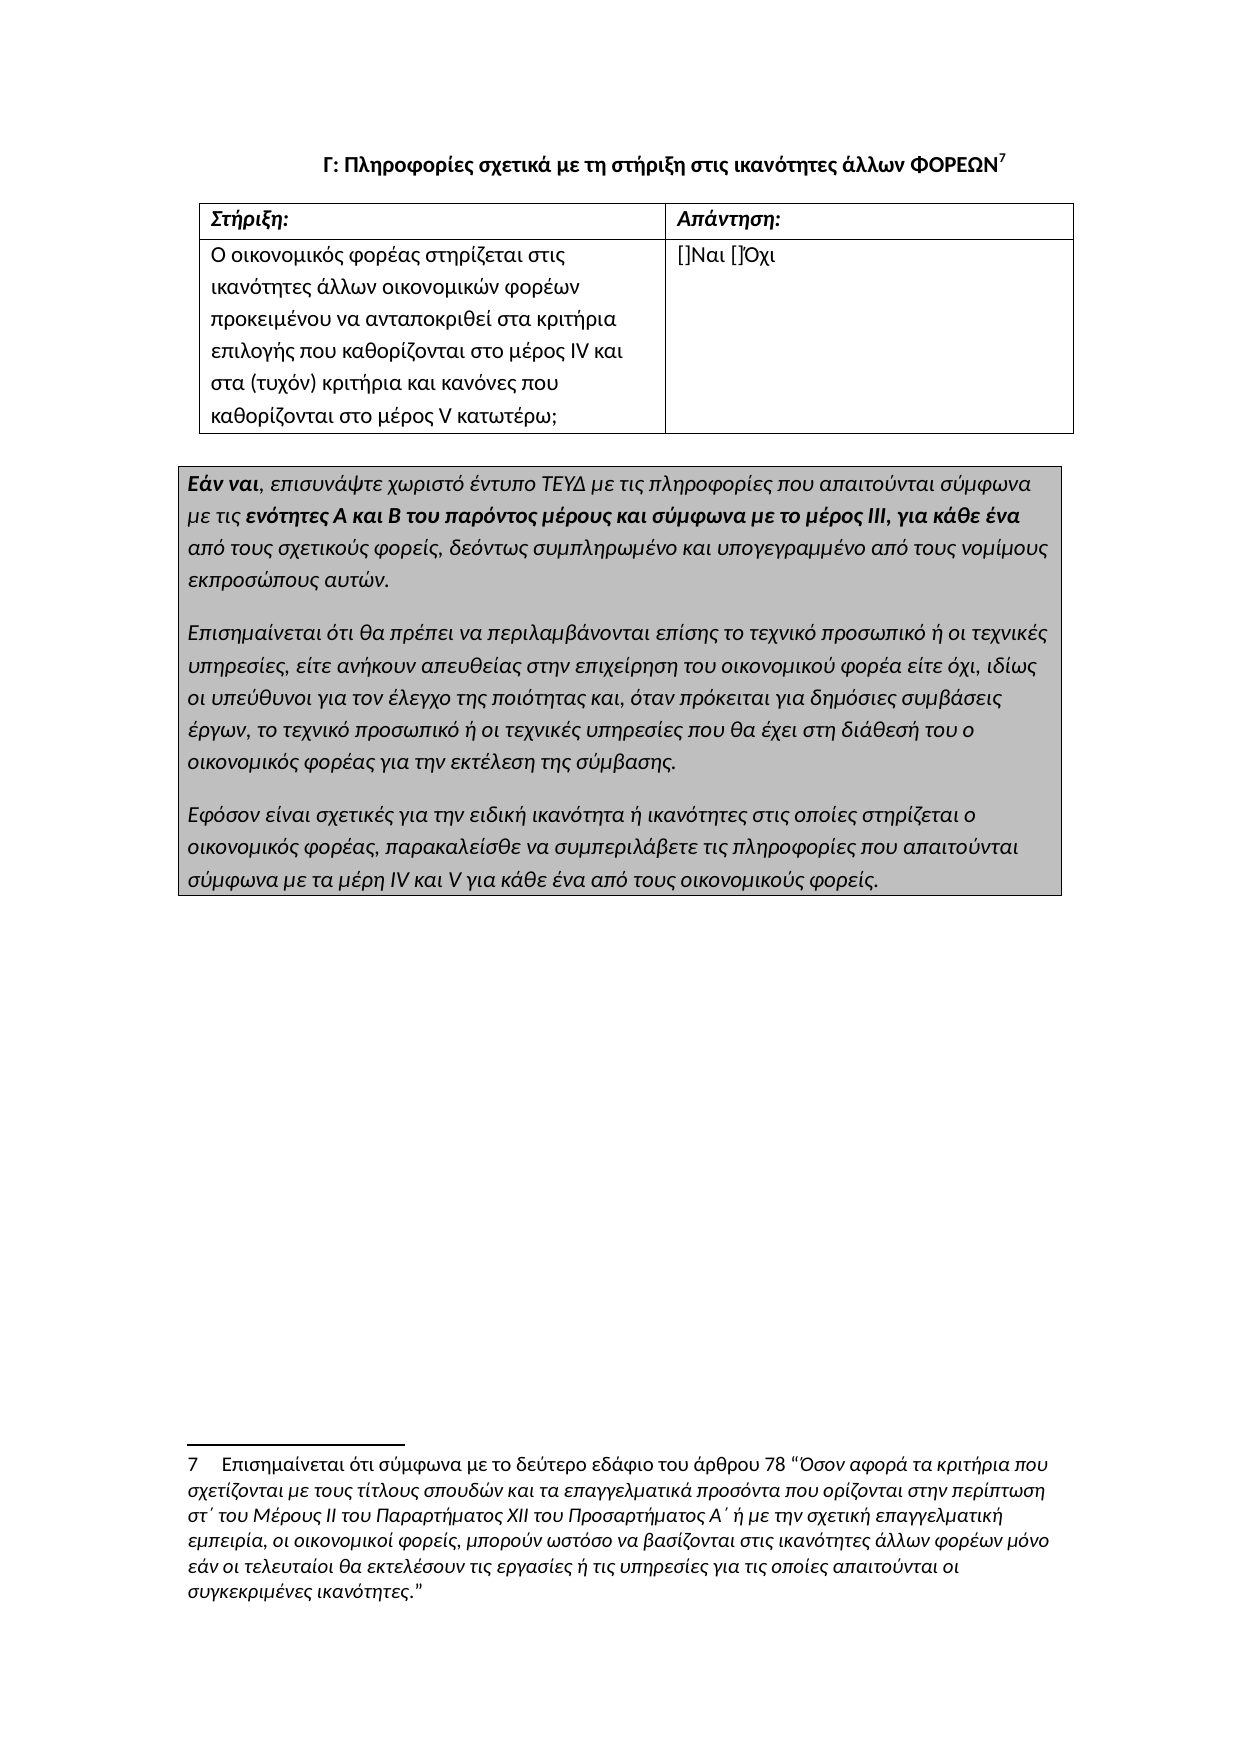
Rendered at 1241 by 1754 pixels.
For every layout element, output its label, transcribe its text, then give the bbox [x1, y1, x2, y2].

text Γ: Πληροφορίες σχετικά με τη στήριξη στις ικανότητες άλλων ΦΟΡΕΩΝ [276, 150, 1053, 178]
table_header Απάντηση: [666, 204, 1073, 239]
text Εφόσον είναι σχετικές για την ειδική ικανότητα ή ικανότητες στις οποίες στηρίζεται ο οικονομικός φορέας, παρακαλείσθε να συμπεριλάβετε τις πληροφορίες που απαιτούνται σύμφωνα με τα μέρη IV και V για κάθε ένα από τους οικονομικούς φορείς. [179, 797, 1061, 895]
table_cell Ο οικονομικός φορέας στηρίζεται στις ικανότητες άλλων οικονομικών φορέων προκειμένου να ανταποκριθεί στα κριτήρια επιλογής που καθορίζονται στο μέρος IV και στα (τυχόν) κριτήρια και κανόνες που καθορίζονται στο μέρος V κατωτέρω; [200, 240, 665, 433]
text Εάν ναι, επισυνάψτε χωριστό έντυπο ΤΕΥΔ με τις πληροφορίες που απαιτούνται σύμφωνα με τις ενότητες Α και Β του παρόντος μέρους και σύμφωνα με το μέρος ΙΙΙ, για κάθε ένα από τους σχετικούς φορείς, δεόντως συμπληρωμένο και υπογεγραμμένο από τους νομίμους εκπροσώπους αυτών. [179, 467, 1061, 593]
table_header Στήριξη: [200, 204, 665, 239]
table_cell []Ναι []Όχι [666, 240, 1073, 433]
text Επισημαίνεται ότι θα πρέπει να περιλαμβάνονται επίσης το τεχνικό προσωπικό ή οι τεχνικές υπηρεσίες, είτε ανήκουν απευθείας στην επιχείρηση του οικονομικού φορέα είτε όχι, ιδίως οι υπεύθυνοι για τον έλεγχο της ποιότητας και, όταν πρόκειται για δημόσιες συμβάσεις έργων, το τεχνικό προσωπικό ή οι τεχνικές υπηρεσίες που θα έχει στη διάθεσή του ο οικονομικός φορέας για την εκτέλεση της σύμβασης. [179, 615, 1061, 775]
